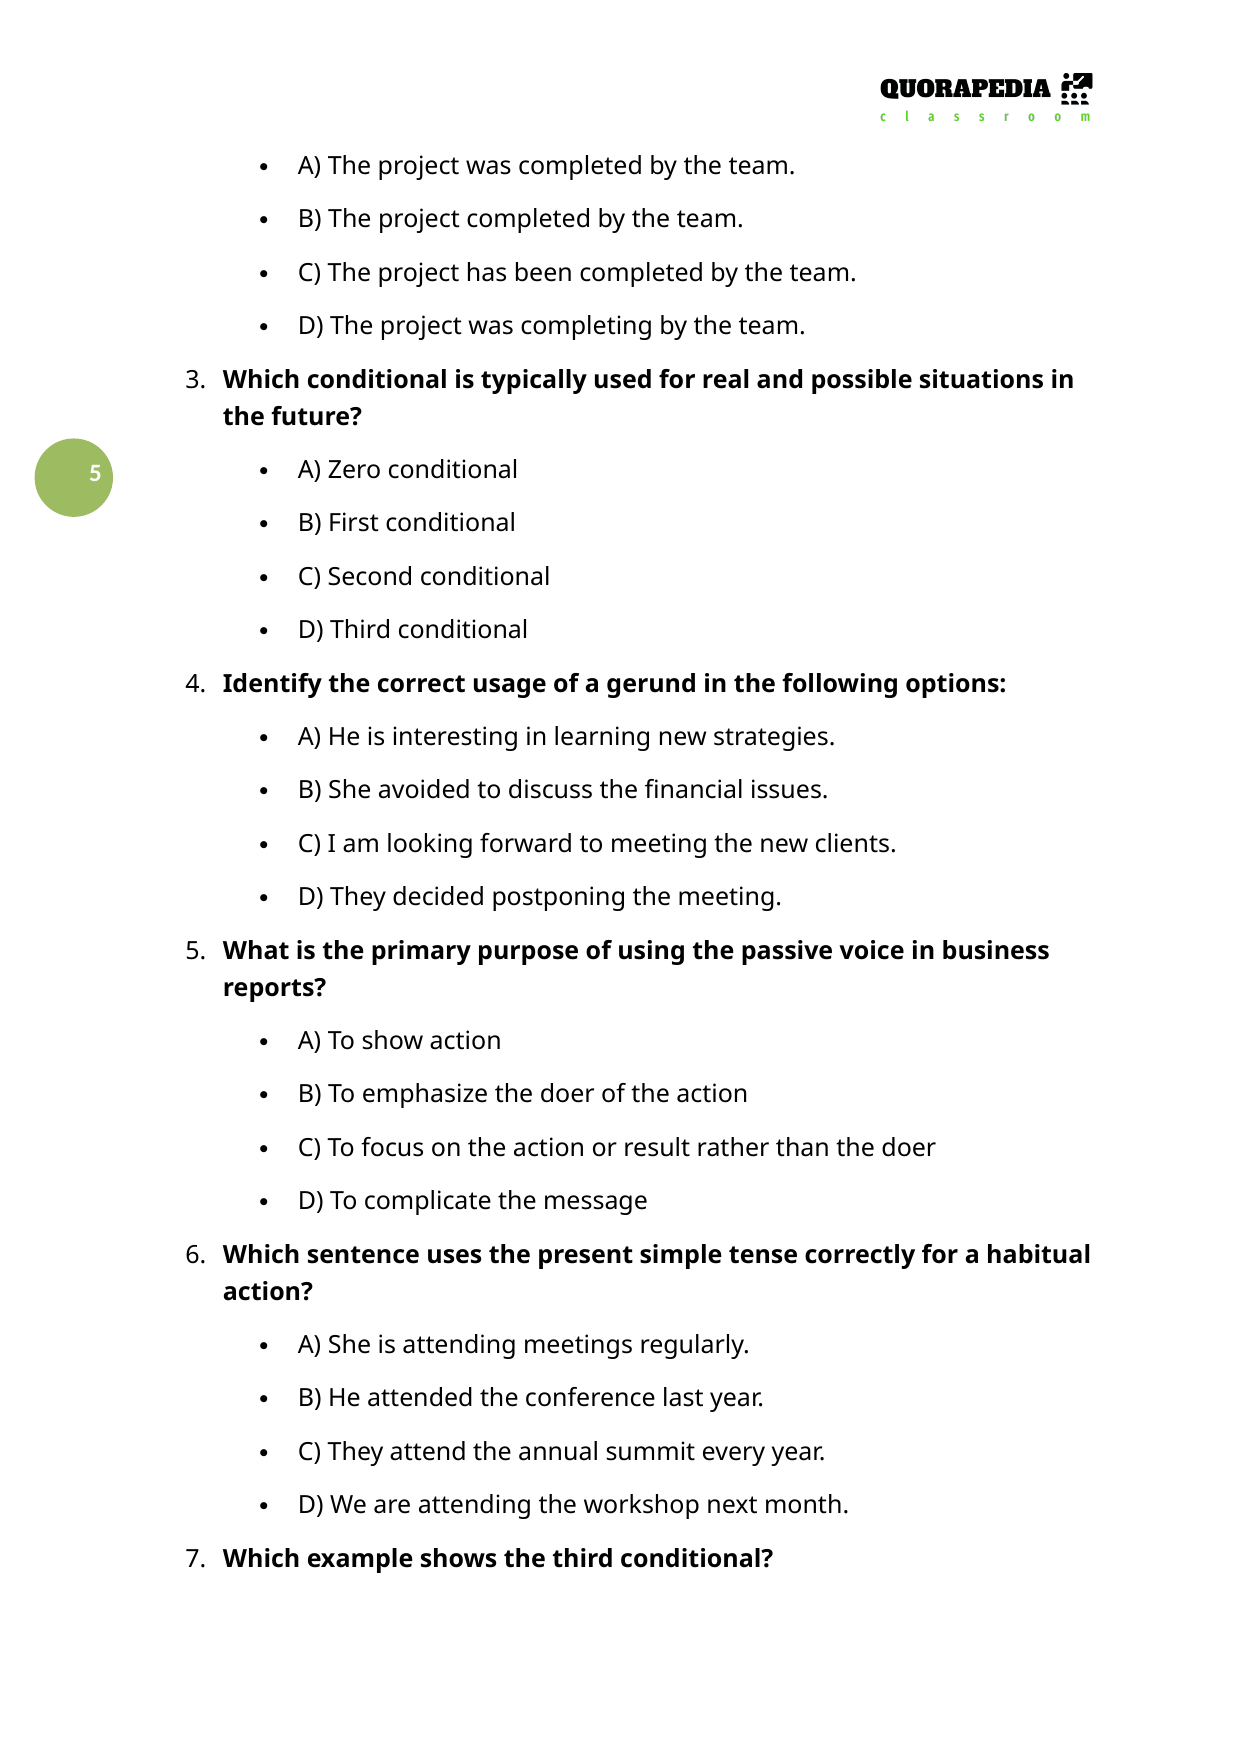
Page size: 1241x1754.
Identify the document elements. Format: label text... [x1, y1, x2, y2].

list What is the primary purpose of using the passive voice in business reports? [185, 932, 1093, 1003]
list B) She avoided to discuss the financial issues. [260, 772, 1093, 806]
list D) They decided postponing the meeting. [260, 879, 1093, 913]
list Which conditional is typically used for real and possible situations in the future? [185, 361, 1093, 432]
list D) Third conditional [260, 612, 1093, 646]
list A) Zero conditional [260, 452, 1093, 486]
list C) They attend the annual summit every year. [260, 1433, 1093, 1468]
list C) The project has been completed by the team. [260, 254, 1093, 288]
list B) He attended the conference last year. [260, 1380, 1093, 1414]
list B) To emphasize the doer of the action [260, 1076, 1093, 1110]
list C) I am looking forward to meeting the new clients. [260, 826, 1093, 860]
list A) To show action [260, 1023, 1093, 1057]
list D) To complicate the message [260, 1183, 1093, 1217]
list A) She is attending meetings regularly. [260, 1327, 1093, 1361]
list C) Second conditional [260, 558, 1093, 592]
list D) We are attending the workshop next month. [260, 1487, 1093, 1521]
list B) First conditional [260, 505, 1093, 539]
list Which example shows the third conditional? [185, 1540, 1093, 1574]
list Identify the correct usage of a gerund in the following options: [185, 665, 1093, 699]
list A) The project was completed by the team. [260, 148, 1093, 182]
list Which sentence uses the present simple tense correctly for a habitual action? [185, 1236, 1093, 1307]
list B) The project completed by the team. [260, 201, 1093, 235]
picture [877, 73, 1093, 122]
list C) To focus on the action or result rather than the doer [260, 1129, 1093, 1164]
list A) He is interesting in learning new strategies. [260, 719, 1093, 753]
list D) The project was completing by the team. [260, 308, 1093, 342]
